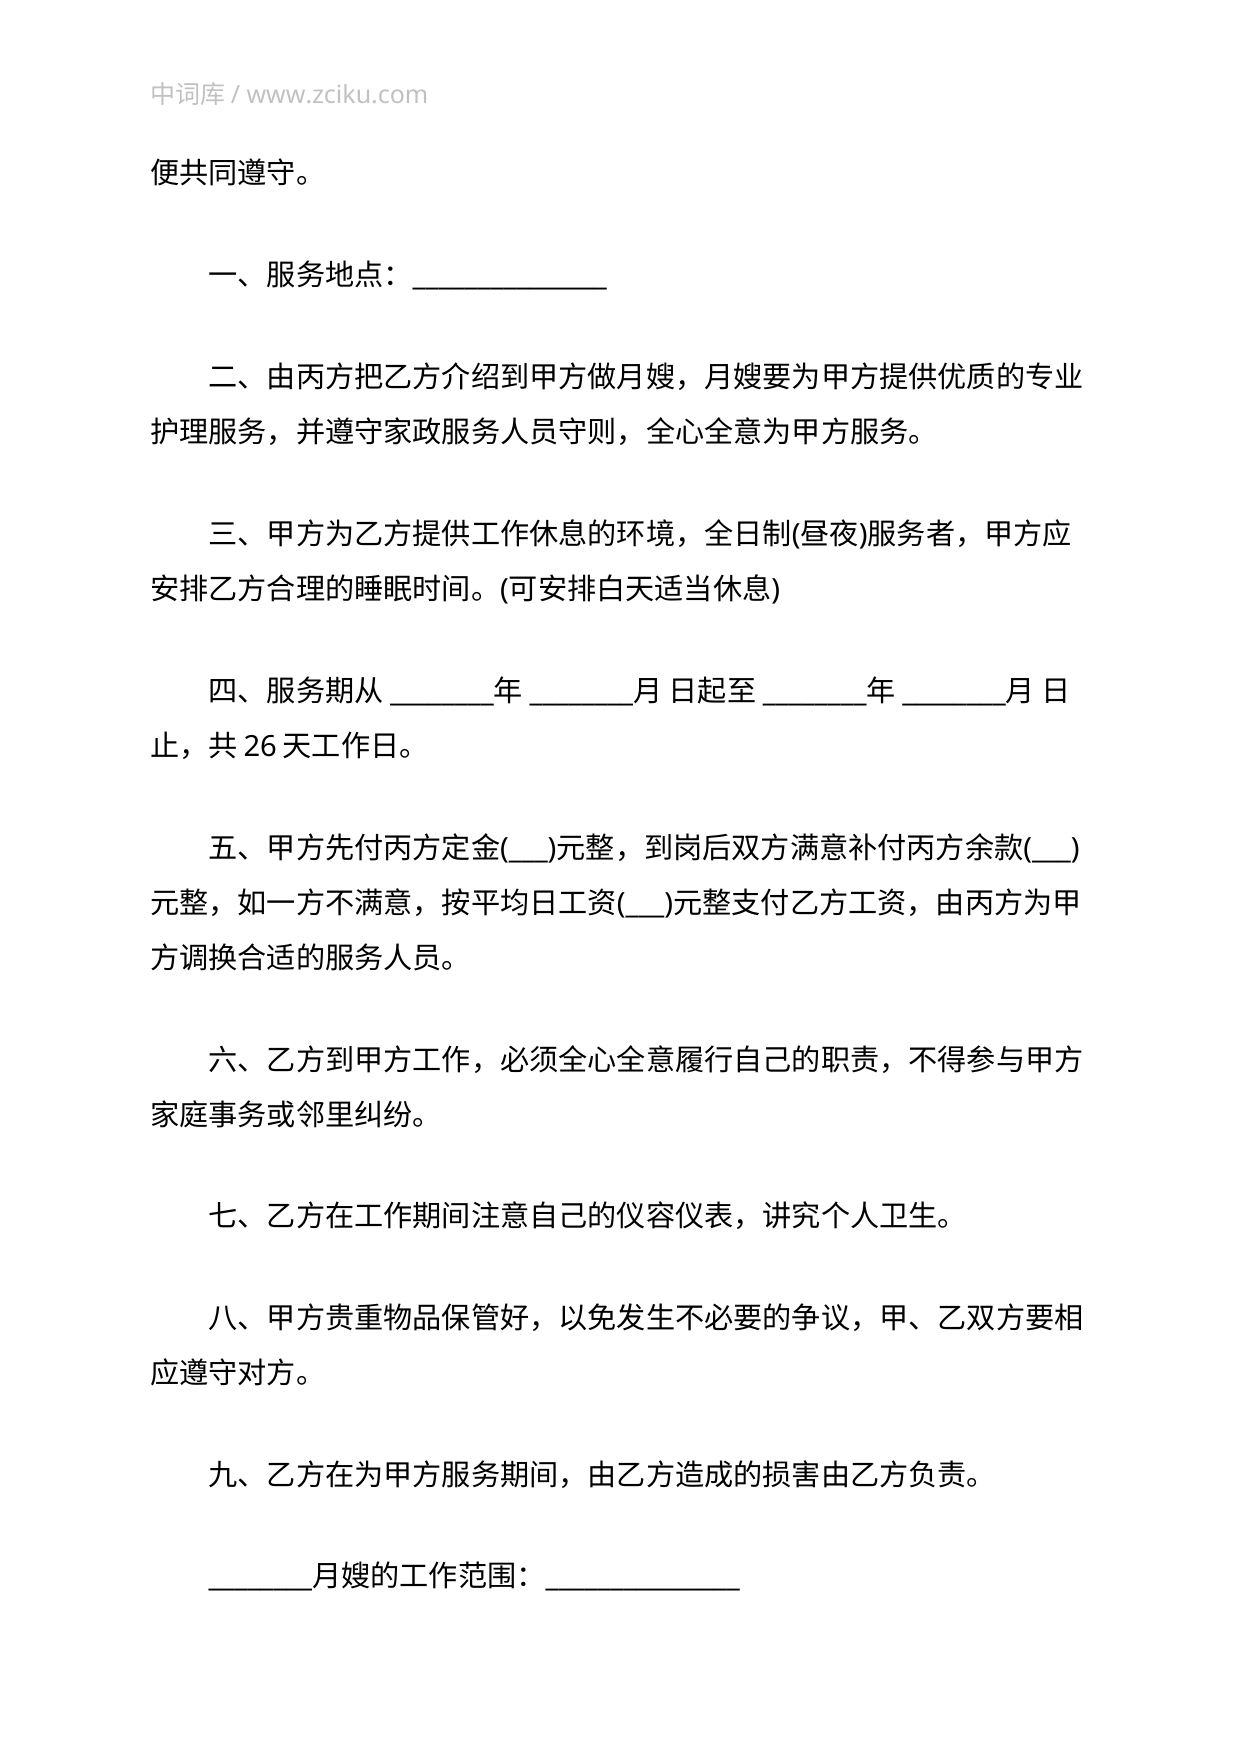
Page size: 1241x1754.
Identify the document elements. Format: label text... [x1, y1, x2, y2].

text 四、服务期从 ________年 ________月 日起至 ________年 ________月 日止，共26天工作日。 [150, 667, 1090, 765]
text 三、甲方为乙方提供工作休息的环境，全日制(昼夜)服务者，甲方应安排乙方合理的睡眠时间。(可安排白天适当休息) [150, 510, 1090, 608]
text 八、甲方贵重物品保管好，以免发生不必要的争议，甲、乙双方要相应遵守对方。 [150, 1294, 1090, 1392]
text 五、甲方先付丙方定金(___)元整，到岗后双方满意补付丙方余款(___)元整，如一方不满意，按平均日工资(___)元整支付乙方工资，由丙方为甲方调换合适的服务人员。 [150, 824, 1090, 977]
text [150, 150, 1090, 192]
text ________月嫂的工作范围：_______________ [150, 1553, 1090, 1595]
text 七、乙方在工作期间注意自己的仪容仪表，讲究个人卫生。 [150, 1193, 1090, 1235]
text 二、由丙方把乙方介绍到甲方做月嫂，月嫂要为甲方提供优质的专业护理服务，并遵守家政服务人员守则，全心全意为甲方服务。 [150, 354, 1090, 451]
text 九、乙方在为甲方服务期间，由乙方造成的损害由乙方负责。 [150, 1451, 1090, 1493]
text 一、服务地点：_______________ [150, 252, 1090, 294]
text 六、乙方到甲方工作，必须全心全意履行自己的职责，不得参与甲方家庭事务或邻里纠纷。 [150, 1036, 1090, 1133]
